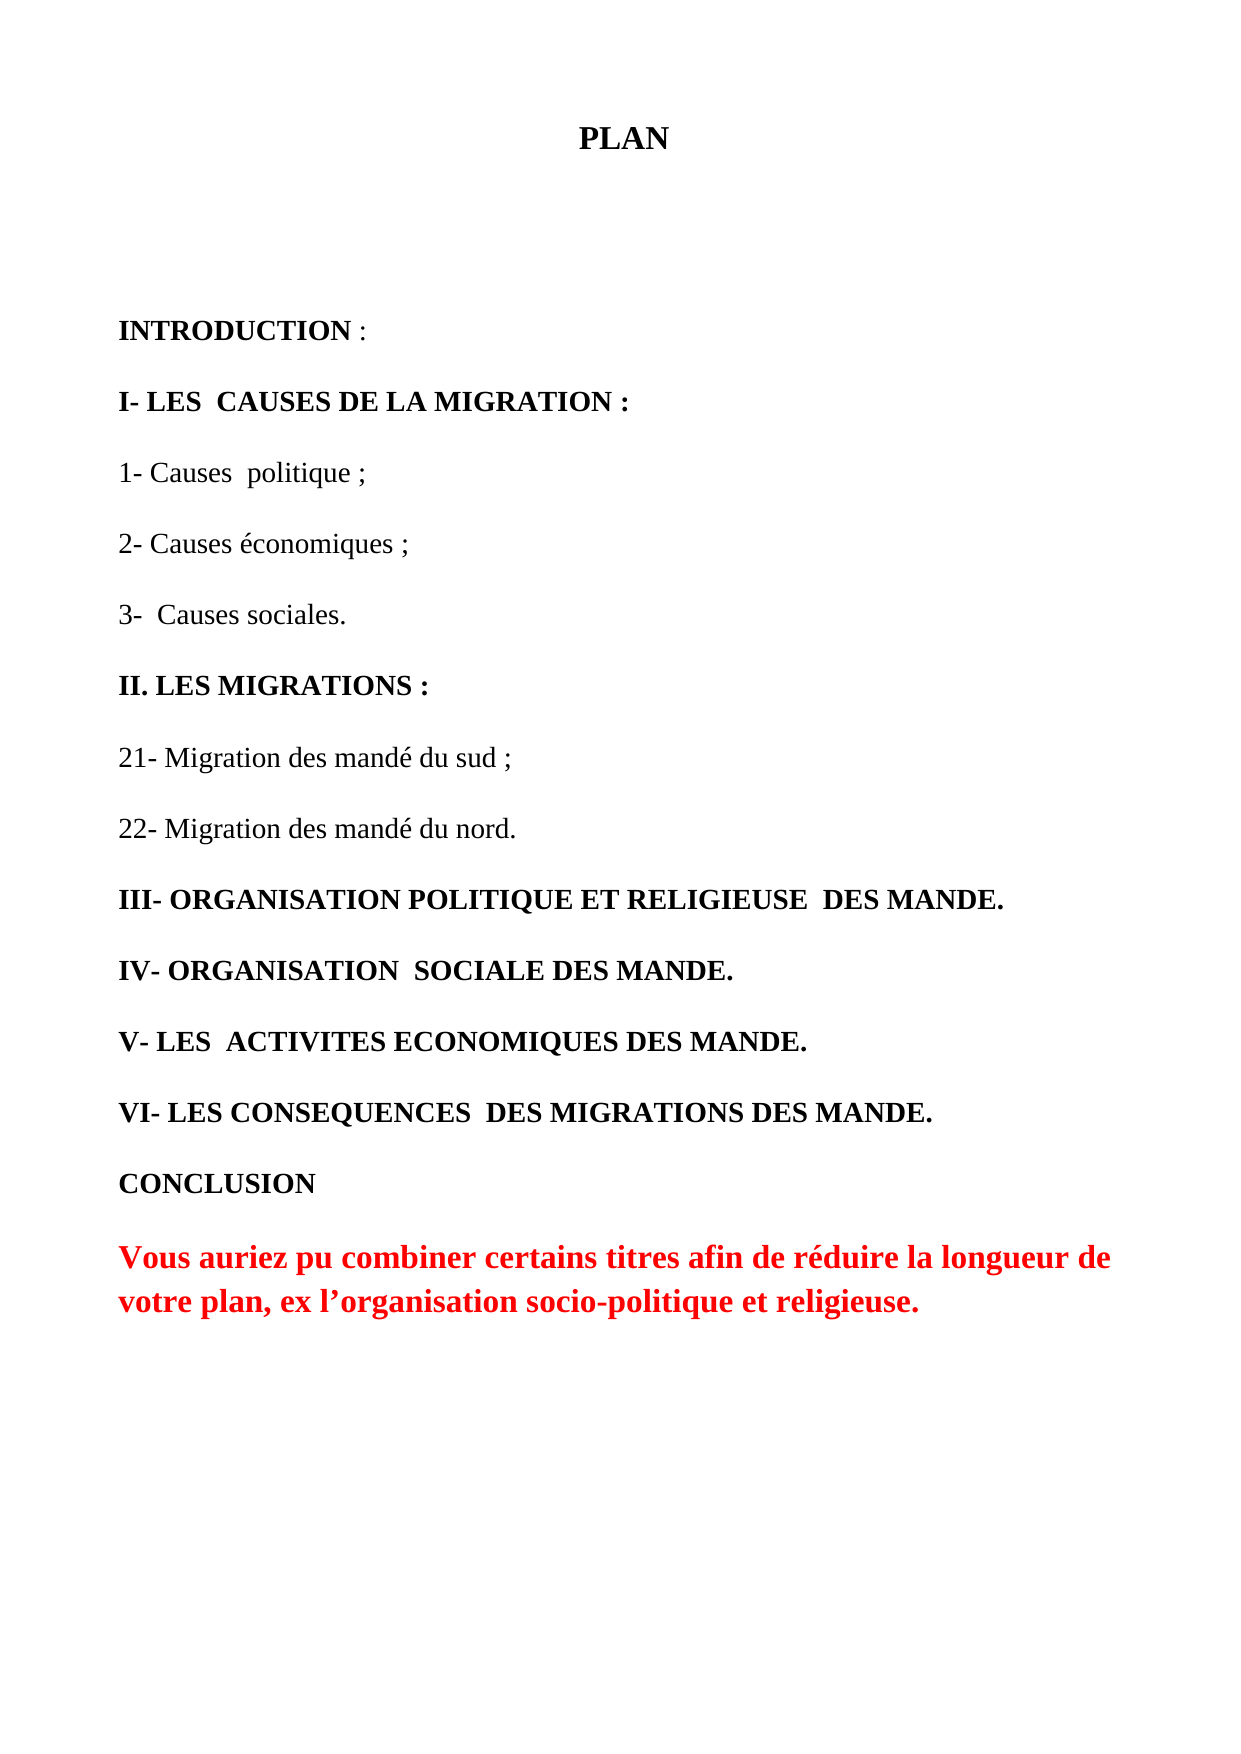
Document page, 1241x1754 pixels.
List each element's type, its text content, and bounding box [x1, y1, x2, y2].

text V- LES ACTIVITES ECONOMIQUES DES MANDE. [118, 1024, 1122, 1058]
text 2- Causes économiques ; [118, 526, 1122, 560]
text 21- Migration des mandé du sud ; [118, 740, 1122, 773]
text I- LES CAUSES DE LA MIGRATION : [118, 384, 1122, 417]
text INTRODUCTION : [118, 313, 1122, 346]
text Vous auriez pu combiner certains titres afin de réduire la longueur de votre plan, ex l’organisation socio-politique et religieuse. [118, 1238, 1122, 1320]
text CONCLUSION [118, 1167, 1122, 1200]
text 22- Migration des mandé du nord. [118, 811, 1122, 844]
text VI- LES CONSEQUENCES DES MIGRATIONS DES MANDE. [118, 1095, 1122, 1129]
text IV- ORGANISATION SOCIALE DES MANDE. [118, 953, 1122, 987]
text 1- Causes politique ; [118, 455, 1122, 489]
text PLAN [118, 118, 1122, 156]
text 3- Causes sociales. [118, 597, 1122, 631]
text II. LES MIGRATIONS : [118, 668, 1122, 702]
text III- ORGANISATION POLITIQUE ET RELIGIEUSE DES MANDE. [118, 882, 1122, 916]
